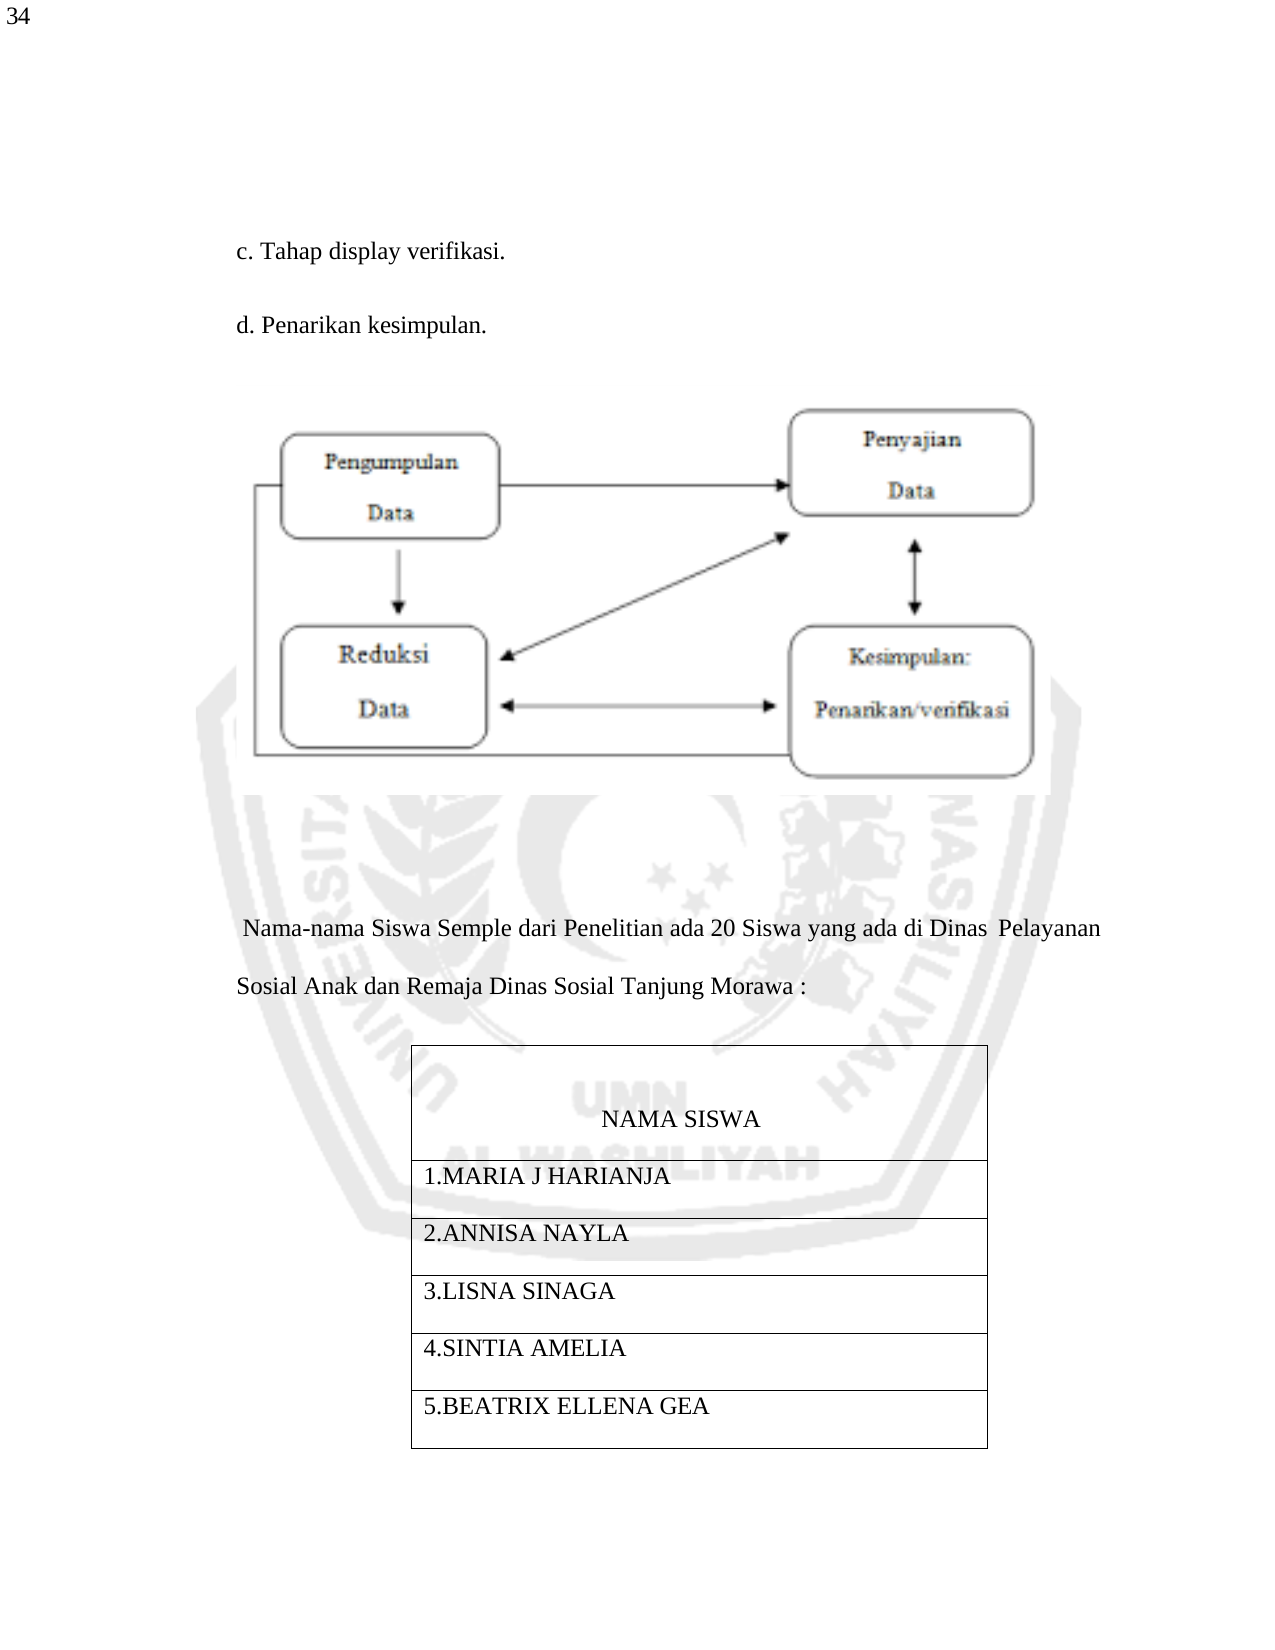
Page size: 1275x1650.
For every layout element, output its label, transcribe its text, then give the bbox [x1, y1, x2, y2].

table_cell 2.ANNISA NAYLA [412, 1219, 987, 1275]
table_cell 1.MARIA J HARIANJA [412, 1161, 987, 1218]
text Nama-nama Siswa Semple dari Penelitian ada 20 Siswa yang ada di Dinas Pelayanan Sosial Anak dan Remaja Dinas Sosial Tanjung Morawa : [236, 913, 1125, 1000]
picture [195, 384, 1082, 1261]
table_header NAMA SISWA [412, 1046, 987, 1160]
table_cell 3.LISNA SINAGA [412, 1276, 987, 1332]
list Tahap display verifikasi. [236, 236, 1125, 265]
table_cell 4.SINTIA AMELIA [412, 1334, 987, 1390]
table_cell 5.BEATRIX ELLENA GEA [412, 1391, 987, 1447]
list Penarikan kesimpulan. [236, 310, 1125, 339]
